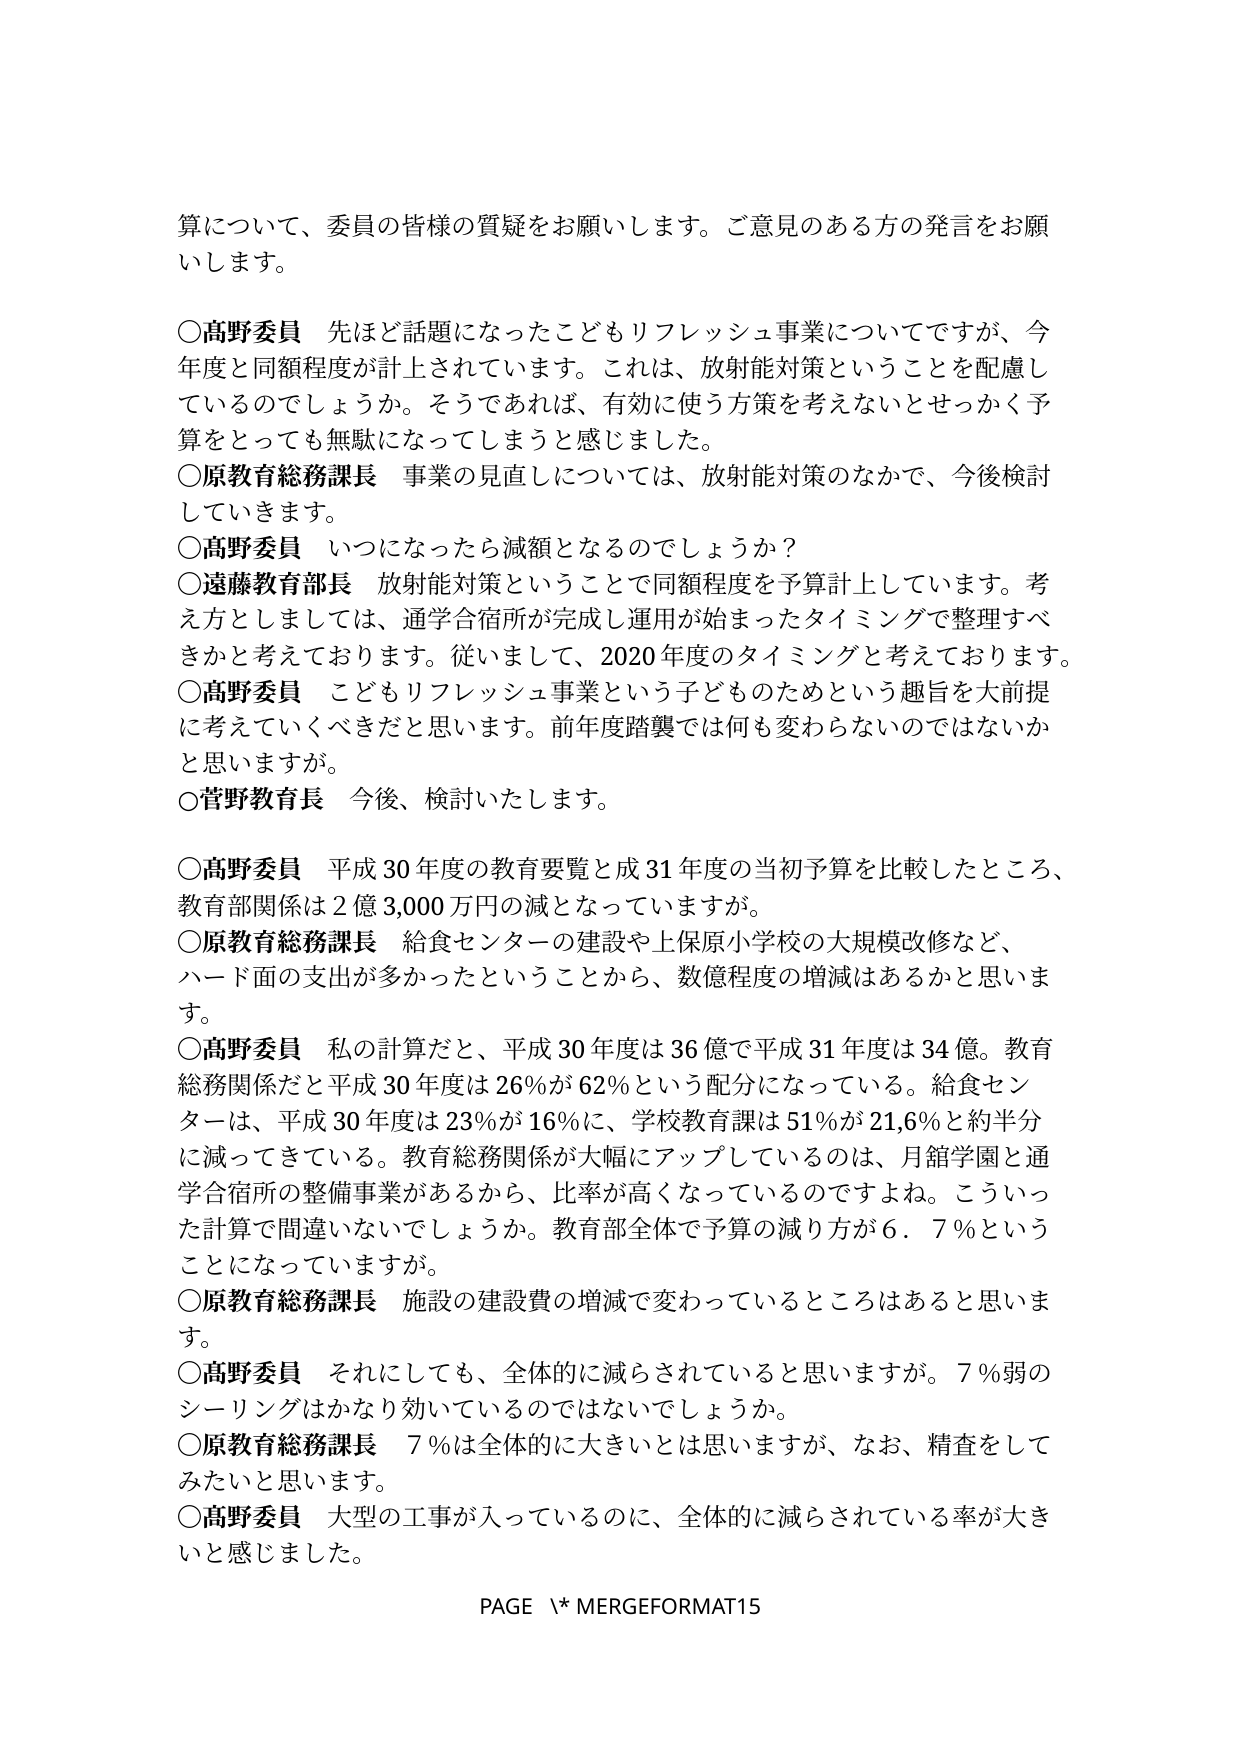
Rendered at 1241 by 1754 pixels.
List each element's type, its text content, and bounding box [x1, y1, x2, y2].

text 〇髙野委員 先ほど話題になったこどもリフレッシュ事業についてですが、今年度と同額程度が計上されています。これは、放射能対策ということを配慮しているのでしょうか。そうであれば、有効に使う方策を考えないとせっかく予算をとっても無駄になってしまうと感じました。 [177, 313, 1063, 456]
text 〇髙野委員 私の計算だと、平成30年度は36億で平成31年度は34億。教育総務関係だと平成30年度は26％が62％という配分になっている。給食センターは、平成30年度は23％が16％に、学校教育課は51％が21,6％と約半分に減ってきている。教育総務関係が大幅にアップしているのは、月舘学園と通学合宿所の整備事業があるから、比率が高くなっているのですよね。こういった計算で間違いないでしょうか。教育部全体で予算の減り方が６．７％ということになっていますが。 [177, 1030, 1063, 1282]
text ○菅野教育長 今後、検討いたします。 [177, 780, 1063, 816]
text 〇遠藤教育部長 放射能対策ということで同額程度を予算計上しています。考え方としましては、通学合宿所が完成し運用が始まったタイミングで整理すべきかと考えております。従いまして、2020年度のタイミングと考えております。 [177, 564, 1063, 672]
text 〇原教育総務課長 事業の見直しについては、放射能対策のなかで、今後検討していきます。 [177, 456, 1063, 528]
text 〇原教育総務課長 ７％は全体的に大きいとは思いますが、なお、精査をしてみたいと思います。 [177, 1426, 1063, 1497]
text 〇髙野委員 いつになったら減額となるのでしょうか？ [177, 528, 1063, 564]
text 〇髙野委員 それにしても、全体的に減らされていると思いますが。７％弱のシーリングはかなり効いているのではないでしょうか。 [177, 1354, 1063, 1426]
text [177, 207, 1063, 279]
text 〇髙野委員 大型の工事が入っているのに、全体的に減らされている率が大きいと感じました。 [177, 1497, 1063, 1569]
text 〇髙野委員 平成30年度の教育要覧と成31年度の当初予算を比較したところ、教育部関係は２億3,000万円の減となっていますが。 [177, 850, 1063, 922]
text 〇原教育総務課長 給食センターの建設や上保原小学校の大規模改修など、ハード面の支出が多かったということから、数億程度の増減はあるかと思います。 [177, 922, 1063, 1030]
text 〇髙野委員 こどもリフレッシュ事業という子どものためという趣旨を大前提に考えていくべきだと思います。前年度踏襲では何も変わらないのではないかと思いますが。 [177, 672, 1063, 780]
text 〇原教育総務課長 施設の建設費の増減で変わっているところはあると思います。 [177, 1282, 1063, 1354]
